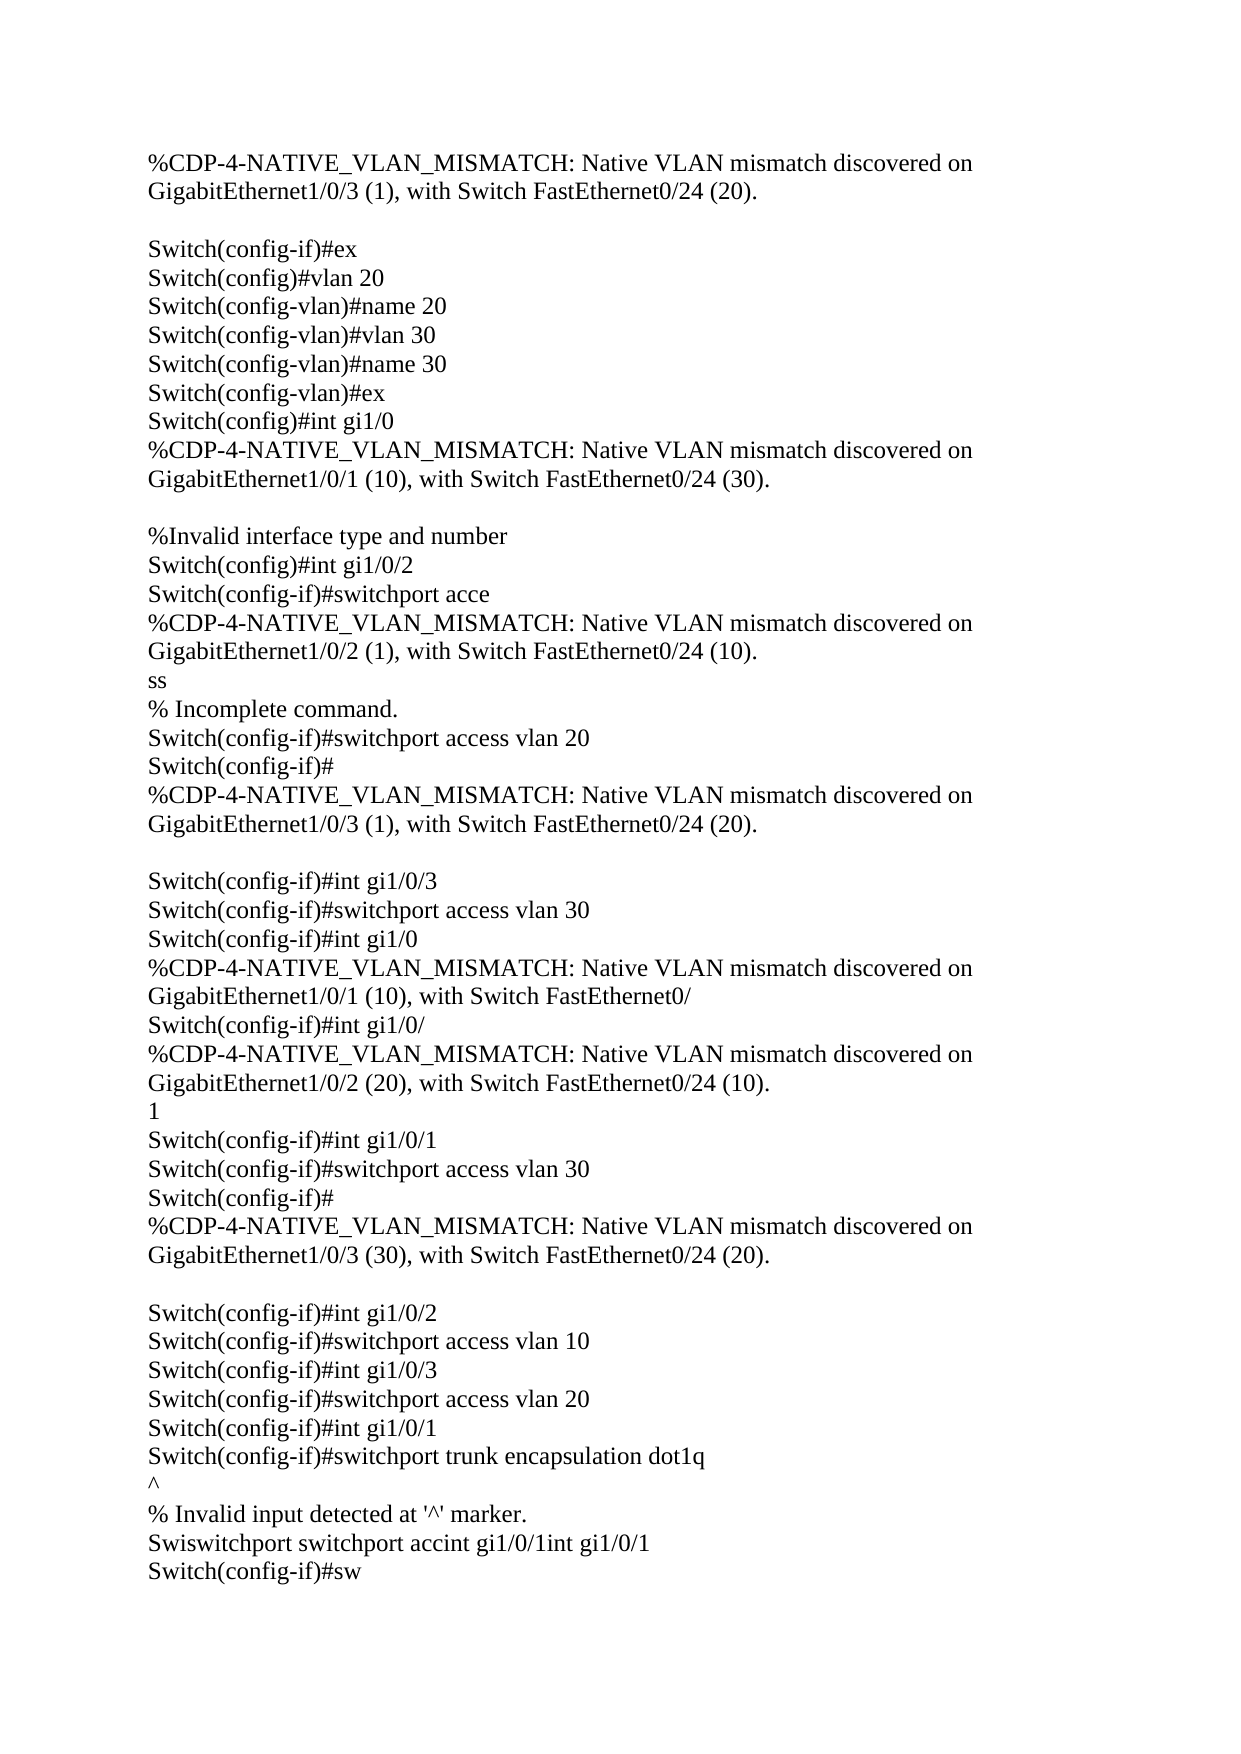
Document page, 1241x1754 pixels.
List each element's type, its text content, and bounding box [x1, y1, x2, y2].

text % Invalid input detected at '^' marker. [148, 1499, 1093, 1528]
text %CDP-4-NATIVE_VLAN_MISMATCH: Native VLAN mismatch discovered on GigabitEthernet1/0/2 (20), with Switch FastEthernet0/24 (10). [148, 1039, 1093, 1096]
text Switch(config-if)#switchport access vlan 30 [148, 1154, 1093, 1183]
text Switch(config-vlan)#name 30 [148, 349, 1093, 378]
text Switch(config-if)#sw [148, 1556, 1093, 1585]
text Switch(config-if)#ex [148, 234, 1093, 263]
text 1 [148, 1096, 1093, 1125]
text Switch(config)#int gi1/0 [148, 406, 1093, 435]
text Switch(config-if)#int gi1/0/3 [148, 1355, 1093, 1384]
text Switch(config-vlan)#name 20 [148, 291, 1093, 320]
text %CDP-4-NATIVE_VLAN_MISMATCH: Native VLAN mismatch discovered on GigabitEthernet1/0/3 (30), with Switch FastEthernet0/24 (20). [148, 1211, 1093, 1269]
text Switch(config-if)#switchport acce [148, 579, 1093, 608]
text %Invalid interface type and number [148, 521, 1093, 550]
text ss [148, 665, 1093, 694]
text %CDP-4-NATIVE_VLAN_MISMATCH: Native VLAN mismatch discovered on GigabitEthernet1/0/3 (1), with Switch FastEthernet0/24 (20). [148, 780, 1093, 838]
text Switch(config-if)#int gi1/0/1 [148, 1125, 1093, 1154]
text %CDP-4-NATIVE_VLAN_MISMATCH: Native VLAN mismatch discovered on GigabitEthernet1/0/3 (1), with Switch FastEthernet0/24 (20). [148, 148, 1093, 205]
text Switch(config-if)#switchport access vlan 30 [148, 895, 1093, 924]
text Switch(config-if)#switchport trunk encapsulation dot1q [148, 1441, 1093, 1470]
text Switch(config-if)# [148, 1183, 1093, 1211]
text %CDP-4-NATIVE_VLAN_MISMATCH: Native VLAN mismatch discovered on GigabitEthernet1/0/1 (10), with Switch FastEthernet0/24 (30). [148, 435, 1093, 493]
text Switch(config-vlan)#vlan 30 [148, 320, 1093, 349]
text Switch(config-vlan)#ex [148, 378, 1093, 406]
text Switch(config-if)#int gi1/0/1 [148, 1413, 1093, 1441]
text Switch(config-if)#int gi1/0/3 [148, 866, 1093, 895]
text Switch(config-if)#int gi1/0 [148, 924, 1093, 953]
text % Incomplete command. [148, 694, 1093, 723]
text Switch(config)#int gi1/0/2 [148, 550, 1093, 579]
text %CDP-4-NATIVE_VLAN_MISMATCH: Native VLAN mismatch discovered on GigabitEthernet1/0/2 (1), with Switch FastEthernet0/24 (10). [148, 608, 1093, 665]
text Switch(config-if)#switchport access vlan 20 [148, 723, 1093, 751]
text Switch(config-if)#int gi1/0/2 [148, 1298, 1093, 1326]
text Swiswitchport switchport accint gi1/0/1int gi1/0/1 [148, 1528, 1093, 1556]
text %CDP-4-NATIVE_VLAN_MISMATCH: Native VLAN mismatch discovered on GigabitEthernet1/0/1 (10), with Switch FastEthernet0/ [148, 953, 1093, 1010]
text Switch(config-if)# [148, 751, 1093, 780]
text Switch(config-if)#int gi1/0/ [148, 1010, 1093, 1039]
text Switch(config-if)#switchport access vlan 20 [148, 1384, 1093, 1413]
text Switch(config-if)#switchport access vlan 10 [148, 1326, 1093, 1355]
text Switch(config)#vlan 20 [148, 263, 1093, 291]
text ^ [148, 1470, 1093, 1499]
